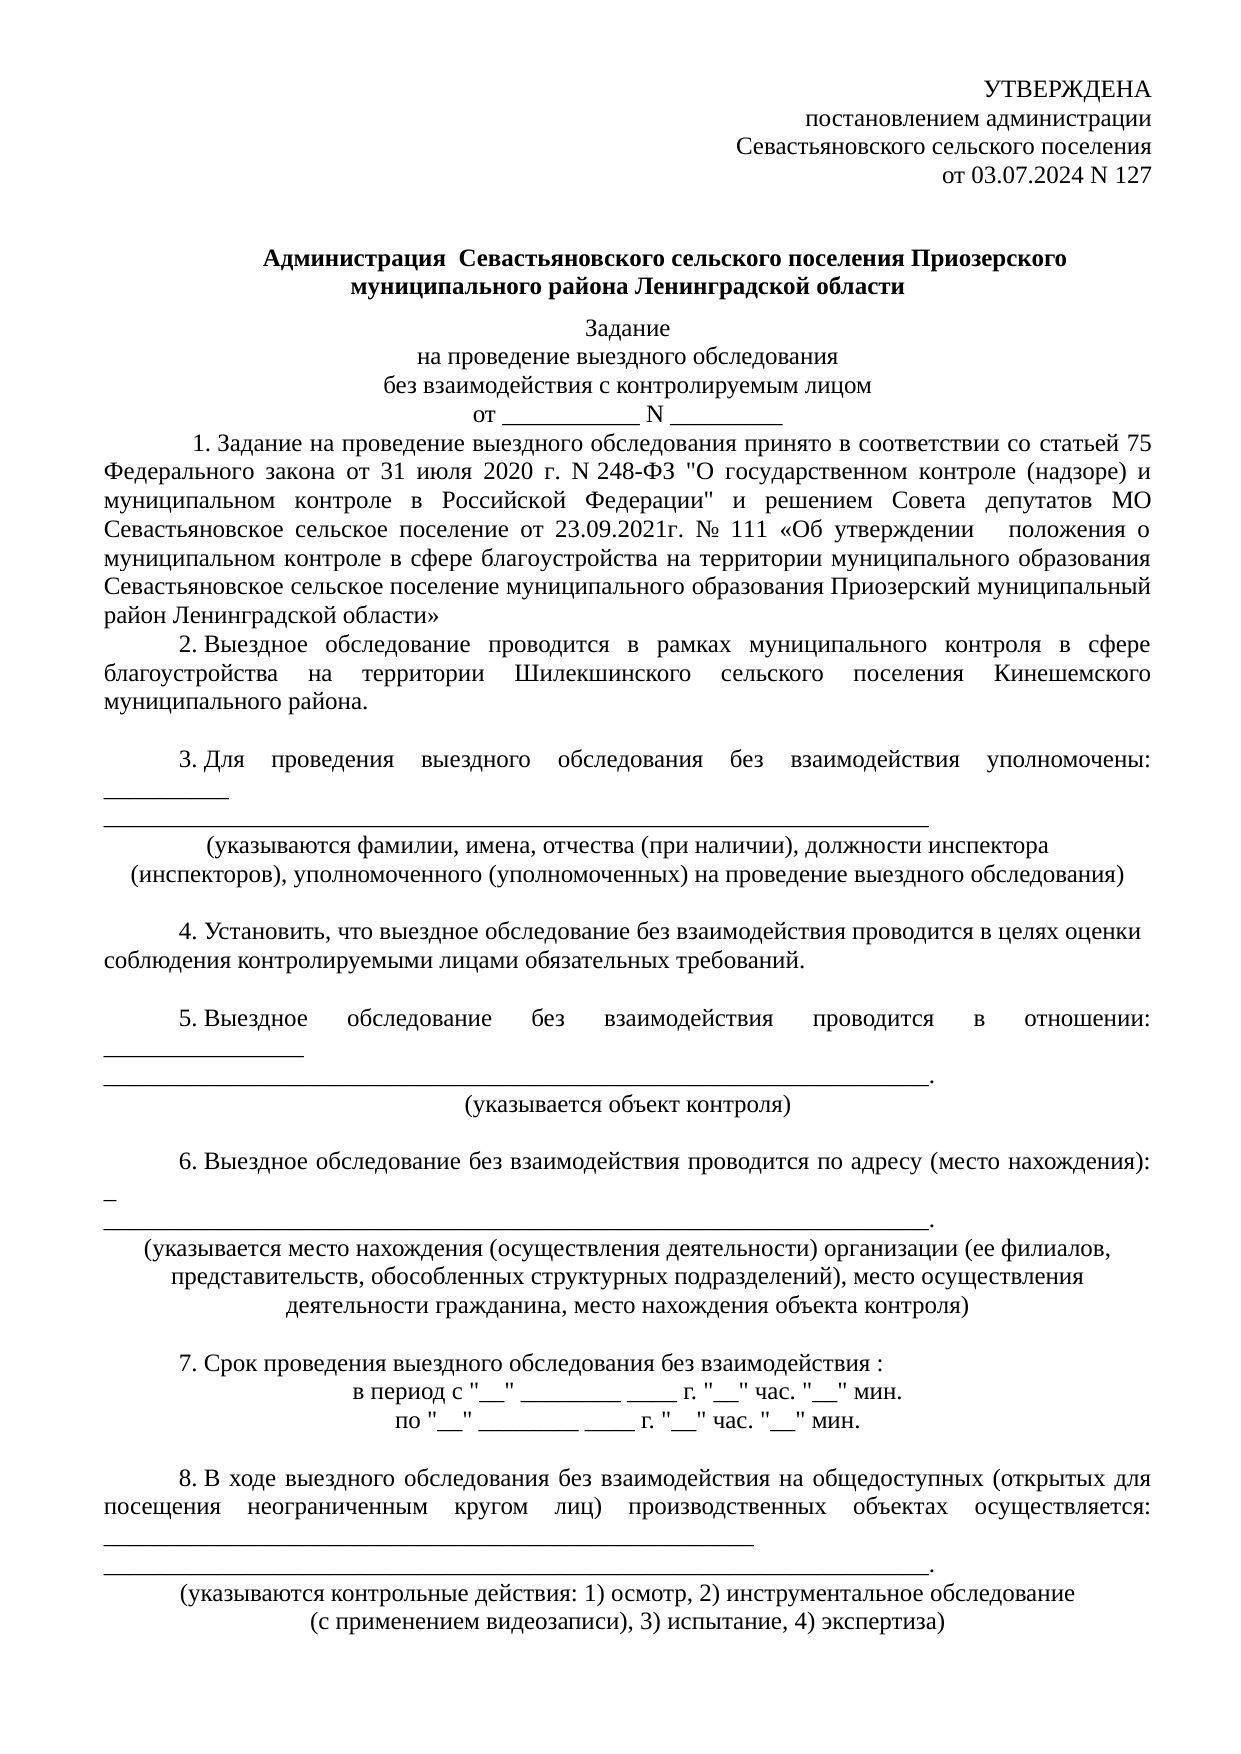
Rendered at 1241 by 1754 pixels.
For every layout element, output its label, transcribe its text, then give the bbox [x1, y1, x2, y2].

text __________________________________________________________________. [103, 1204, 1152, 1233]
text постановлением администрации [103, 103, 1152, 131]
text в период с "__" ________ ____ г. "__" час. "__" мин. [103, 1376, 1152, 1405]
text (указывается место нахождения (осуществления деятельности) организации (ее филиалов, [103, 1233, 1152, 1261]
text 1. Задание на проведение выездного обследования принято в соответствии со статьей 75 Федерального закона от 31 июля 2020 г. N 248-ФЗ "О государственном контроле (надзоре) и муниципальном контроле в Российской Федерации" и решением Совета депутатов МО Севастьяновское сельское поселение от 23.09.2021г. № 111 «Об утверждении положения о муниципальном контроле в сфере благоустройства на территории муниципального образования Севастьяновское сельское поселение муниципального образования Приозерский муниципальный район Ленинградской области» [103, 428, 1152, 629]
text Севастьяновского сельского поселения [103, 131, 1152, 160]
text Администрация Севастьяновского сельского поселения Приозерского муниципального района Ленинградской области [103, 243, 1152, 300]
text 4. Установить, что выездное обследование без взаимодействия проводится в целях оценки [103, 916, 1152, 945]
text 5. Выездное обследование без взаимодействия проводится в отношении: ________________ [103, 1003, 1152, 1060]
text соблюдения контролируемыми лицами обязательных требований. [103, 945, 1152, 974]
text __________________________________________________________________. [103, 1549, 1152, 1578]
text 7. Срок проведения выездного обследования без взаимодействия : [103, 1348, 1152, 1376]
text __________________________________________________________________ [103, 801, 1152, 830]
text от 03.07.2024 N 127 [103, 160, 1152, 189]
text по "__" ________ ____ г. "__" час. "__" мин. [103, 1405, 1152, 1434]
text представительств, обособленных структурных подразделений), место осуществления [103, 1261, 1152, 1290]
text УТВЕРЖДЕНА [103, 74, 1152, 103]
text (инспекторов), уполномоченного (уполномоченных) на проведение выездного обследования) [103, 859, 1152, 888]
text без взаимодействия с контролируемым лицом [103, 370, 1152, 399]
text __________________________________________________________________. [103, 1060, 1152, 1089]
text (указываются контрольные действия: 1) осмотр, 2) инструментальное обследование [103, 1578, 1152, 1606]
text от ___________ N _________ [103, 399, 1152, 428]
text (указываются фамилии, имена, отчества (при наличии), должности инспектора [103, 830, 1152, 859]
text деятельности гражданина, место нахождения объекта контроля) [103, 1290, 1152, 1319]
text 8. В ходе выездного обследования без взаимодействия на общедоступных (открытых для посещения неограниченным кругом лиц) производственных объектах осуществляется: ____________________________________________________ [103, 1463, 1152, 1549]
text 6. Выездное обследование без взаимодействия проводится по адресу (место нахождения): _ [103, 1146, 1152, 1204]
text (с применением видеозаписи), 3) испытание, 4) экспертиза) [103, 1606, 1152, 1635]
text (указывается объект контроля) [103, 1089, 1152, 1118]
text 2. Выездное обследование проводится в рамках муниципального контроля в сфере благоустройства на территории Шилекшинского сельского поселения Кинешемского муниципального района. [103, 629, 1152, 715]
text на проведение выездного обследования [103, 341, 1152, 370]
text 3. Для проведения выездного обследования без взаимодействия уполномочены: __________ [103, 744, 1152, 801]
text Задание [103, 313, 1152, 341]
